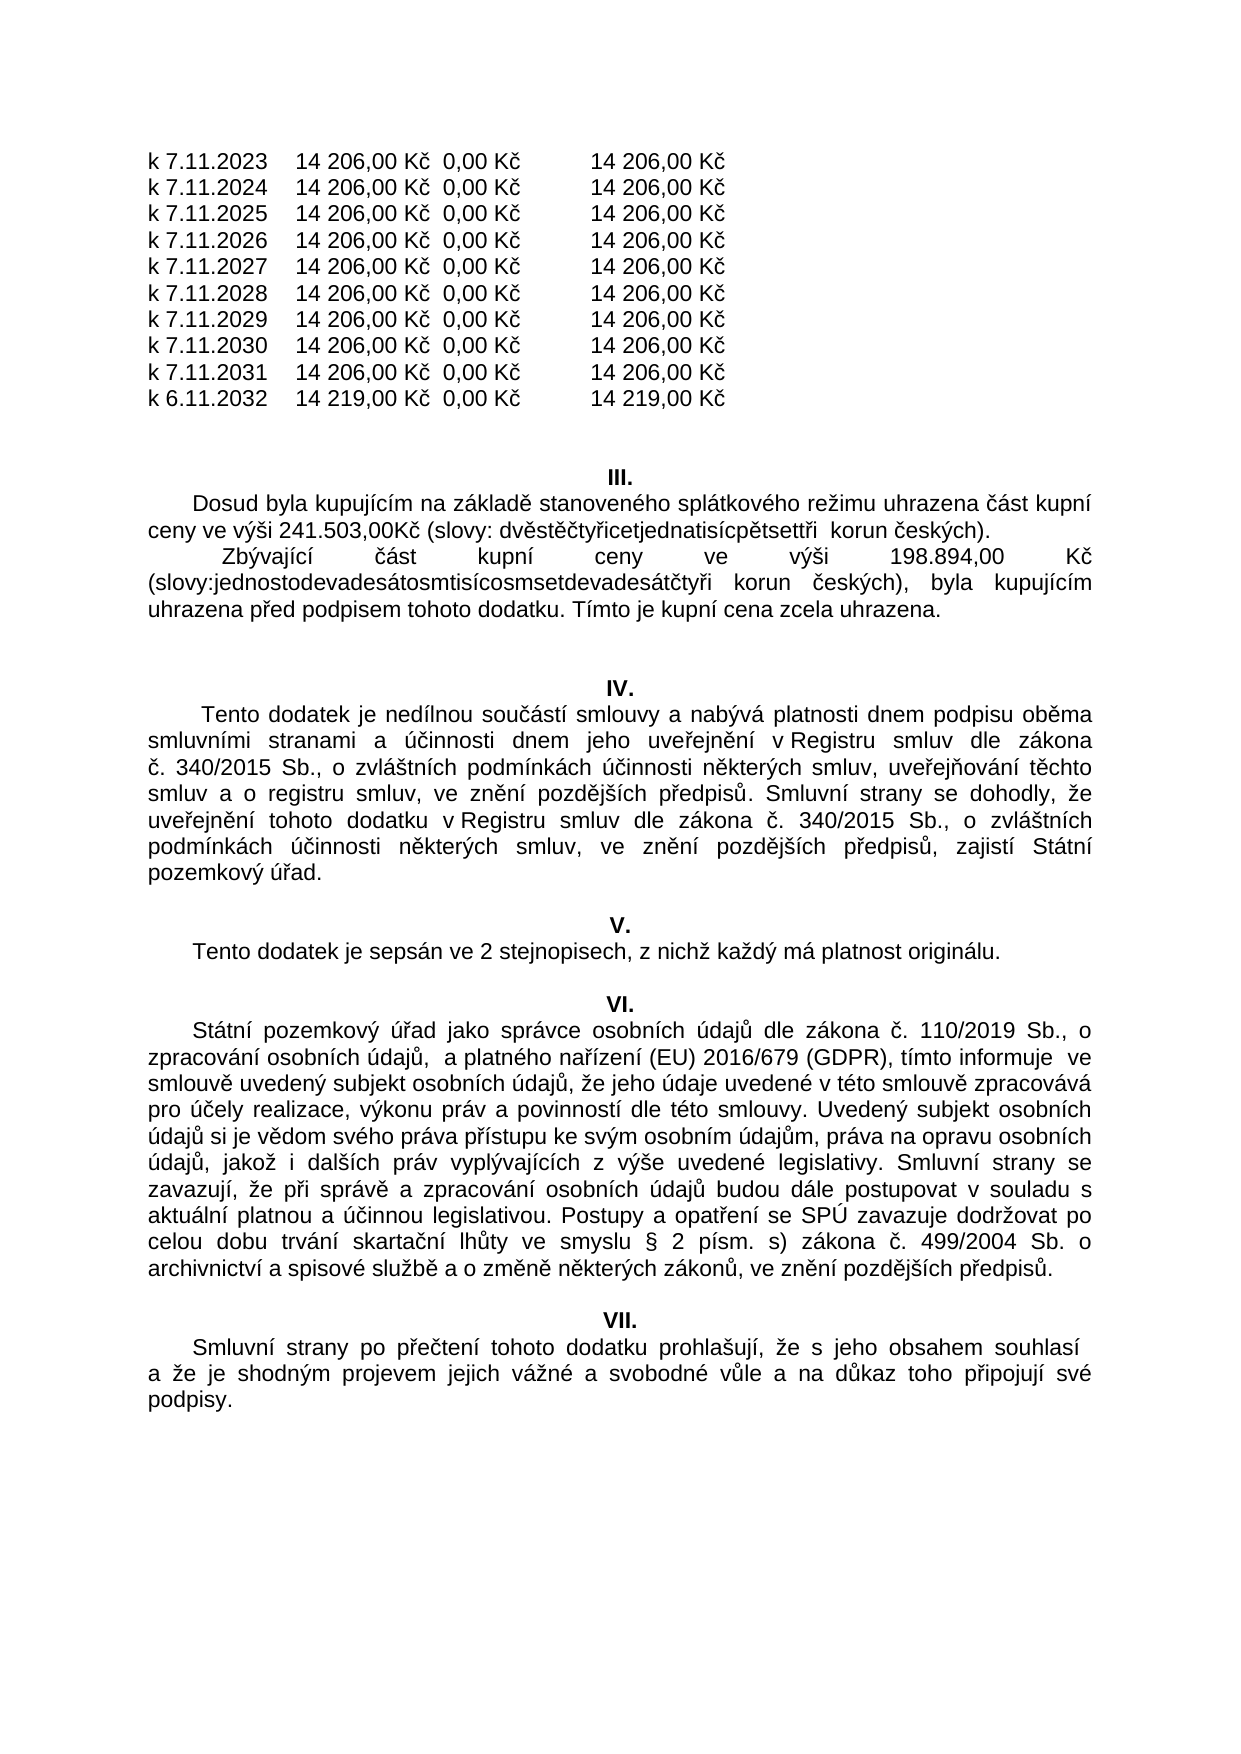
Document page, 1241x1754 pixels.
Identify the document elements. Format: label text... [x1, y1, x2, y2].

text k 7.11.2025 14 206,00 Kč 0,00 Kč 14 206,00 Kč [148, 200, 1092, 227]
text k 7.11.2030 14 206,00 Kč 0,00 Kč 14 206,00 Kč [148, 332, 1092, 358]
text Zbývající část kupní ceny ve výši 198.894,00 Kč (slovy:jednostodevadesátosmtisícosmsetdevadesátčtyři korun českých), byla kupujícím uhrazena před podpisem tohoto dodatku. Tímto je kupní cena zcela uhrazena. [148, 543, 1092, 622]
text k 7.11.2028 14 206,00 Kč 0,00 Kč 14 206,00 Kč [148, 279, 1092, 306]
text k 7.11.2026 14 206,00 Kč 0,00 Kč 14 206,00 Kč [148, 227, 1092, 253]
text Smluvní strany po přečtení tohoto dodatku prohlašují, že s jeho obsahem souhlasí a že je shodným projevem jejich vážné a svobodné vůle a na důkaz toho připojují své podpisy. [148, 1334, 1092, 1413]
text VII. [148, 1307, 1092, 1334]
text III. [148, 464, 1092, 490]
text Tento dodatek je nedílnou součástí smlouvy a nabývá platnosti dnem podpisu oběma smluvními stranami a účinnosti dnem jeho uveřejnění v Registru smluv dle zákona č. 340/2015 Sb., o zvláštních podmínkách účinnosti některých smluv, uveřejňování těchto smluv a o registru smluv, ve znění pozdějších předpisů. Smluvní strany se dohodly, že uveřejnění tohoto dodatku v Registru smluv dle zákona č. 340/2015 Sb., o zvláštních podmínkách účinnosti některých smluv, ve znění pozdějších předpisů, zajistí Státní pozemkový úřad. [148, 701, 1092, 886]
text Státní pozemkový úřad jako správce osobních údajů dle zákona č. 110/2019 Sb., o zpracování osobních údajů, a platného nařízení (EU) 2016/679 (GDPR), tímto informuje ve smlouvě uvedený subjekt osobních údajů, že jeho údaje uvedené v této smlouvě zpracovává pro účely realizace, výkonu práv a povinností dle této smlouvy. Uvedený subjekt osobních údajů si je vědom svého práva přístupu ke svým osobním údajům, práva na opravu osobních údajů, jakož i dalších práv vyplývajících z výše uvedené legislativy. Smluvní strany se zavazují, že při správě a zpracování osobních údajů budou dále postupovat v souladu s aktuální platnou a účinnou legislativou. Postupy a opatření se SPÚ zavazuje dodržovat po celou dobu trvání skartační lhůty ve smyslu § 2 písm. s) zákona č. 499/2004 Sb. o archivnictví a spisové službě a o změně některých zákonů, ve znění pozdějších předpisů. [148, 1017, 1092, 1281]
text k 7.11.2023 14 206,00 Kč 0,00 Kč 14 206,00 Kč [148, 148, 1092, 174]
text k 7.11.2029 14 206,00 Kč 0,00 Kč 14 206,00 Kč [148, 306, 1092, 332]
text k 6.11.2032 14 219,00 Kč 0,00 Kč 14 219,00 Kč [148, 385, 1092, 411]
text k 7.11.2024 14 206,00 Kč 0,00 Kč 14 206,00 Kč [148, 174, 1092, 200]
text IV. [148, 675, 1092, 701]
text Tento dodatek je sepsán ve 2 stejnopisech, z nichž každý má platnost originálu. [148, 938, 1092, 965]
text Dosud byla kupujícím na základě stanoveného splátkového režimu uhrazena část kupní ceny ve výši 241.503,00Kč (slovy: dvěstěčtyřicetjednatisícpětsettři korun českých). [148, 490, 1092, 543]
text k 7.11.2031 14 206,00 Kč 0,00 Kč 14 206,00 Kč [148, 358, 1092, 385]
text V. [148, 912, 1092, 938]
text k 7.11.2027 14 206,00 Kč 0,00 Kč 14 206,00 Kč [148, 253, 1092, 279]
text VI. [148, 991, 1092, 1017]
